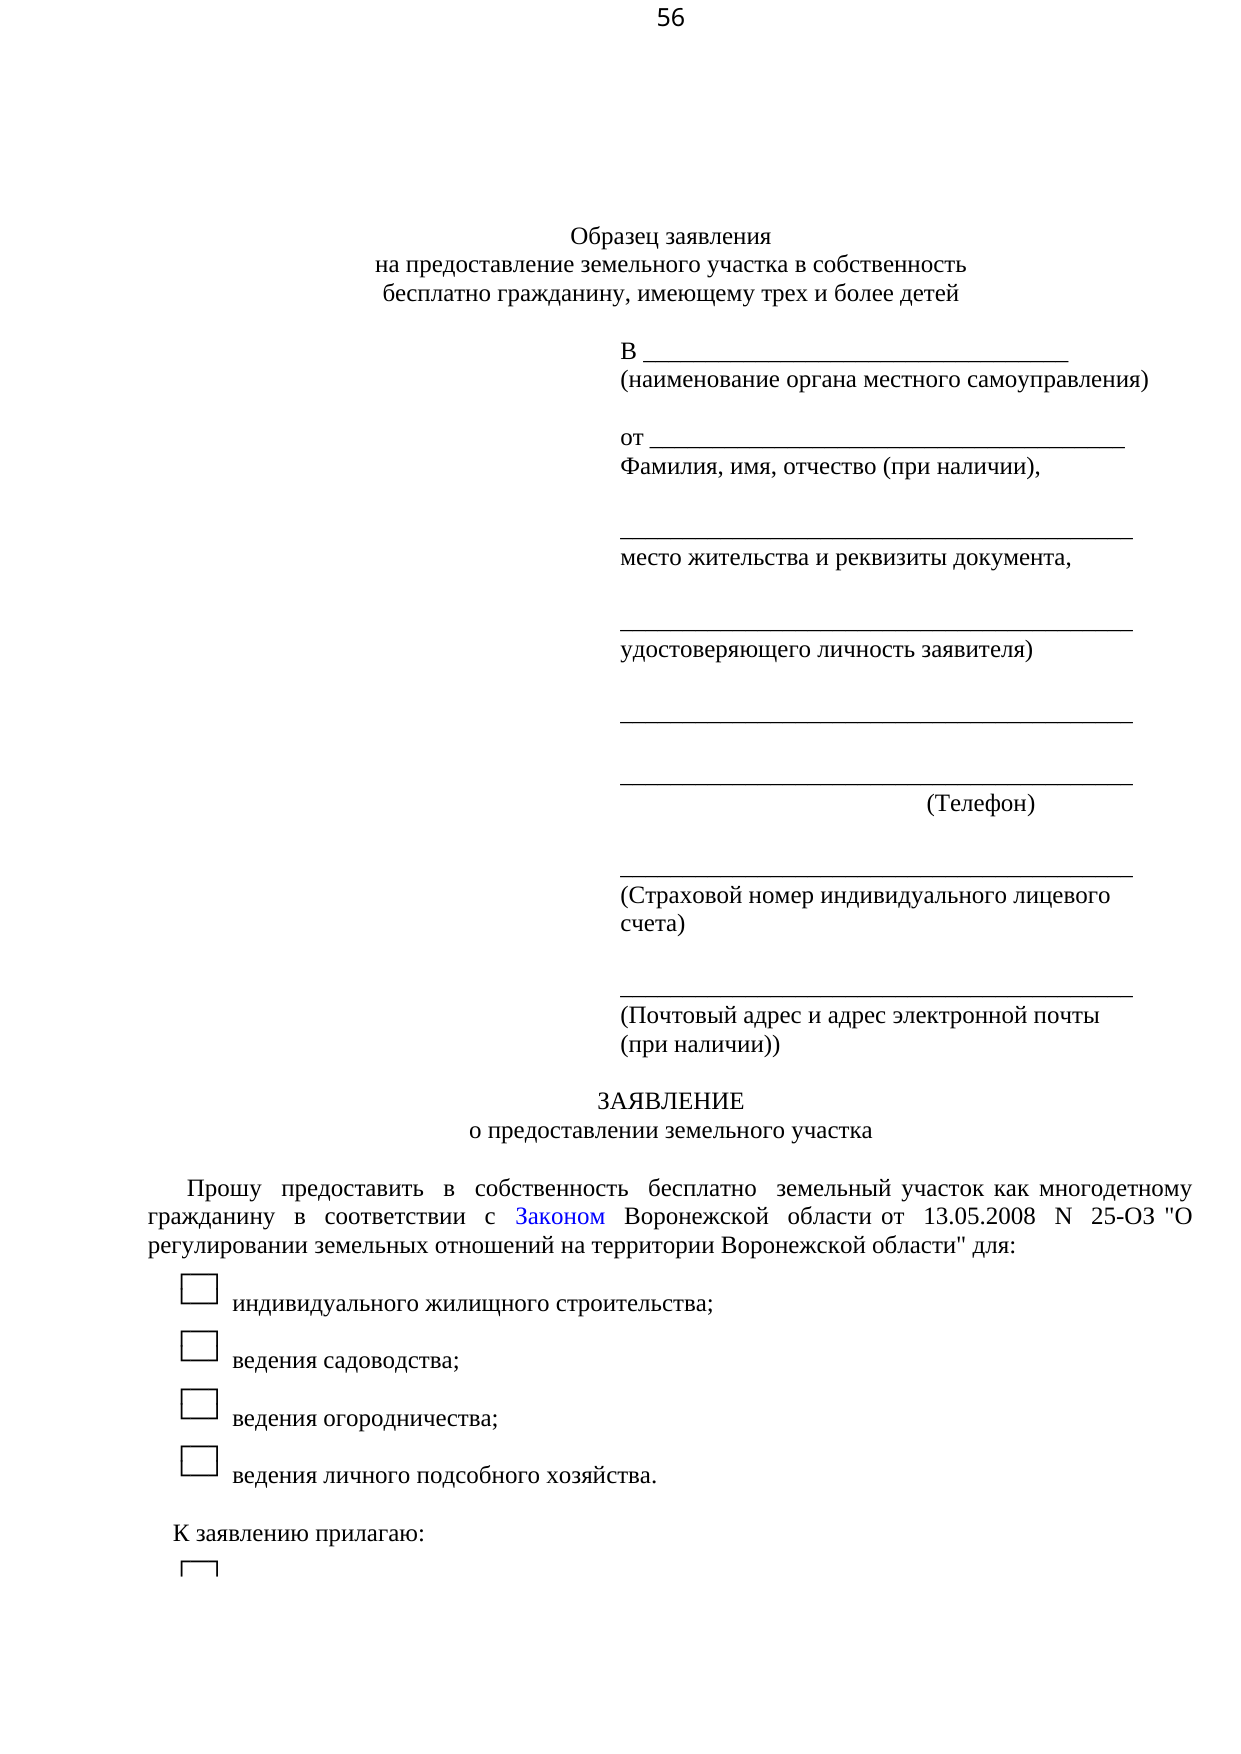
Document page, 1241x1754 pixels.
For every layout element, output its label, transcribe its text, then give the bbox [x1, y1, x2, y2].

text Прошу предоставить в собственность бесплатно земельный участок как многодетному гражданину в соответствии с Законом Воронежской области от 13.05.2008 N 25-ОЗ "О регулировании земельных отношений на территории Воронежской области" для: [148, 1173, 1194, 1259]
text бесплатно гражданину, имеющему трех и более детей [148, 278, 1194, 307]
text В __________________________________ [620, 336, 1194, 364]
text (Почтовый адрес и адрес электронной почты [620, 1000, 1194, 1029]
text (наименование органа местного самоуправления) [620, 364, 1194, 393]
text от ______________________________________ [620, 422, 1194, 451]
text (Страховой номер индивидуального лицевого [620, 880, 1194, 908]
text _________________________________________ [620, 817, 1194, 880]
text ┌─┐ [148, 1431, 1194, 1460]
text _________________________________________ [620, 937, 1194, 1000]
text └─┘ ведения огородничества; [148, 1403, 1194, 1431]
text счета) [620, 908, 1194, 937]
text _________________________________________ [620, 725, 1194, 788]
text К заявлению прилагаю: [148, 1518, 1194, 1546]
text ┌─┐ [148, 1316, 1194, 1345]
text _________________________________________ [620, 663, 1194, 725]
text └─┘ ведения садоводства; [148, 1345, 1194, 1374]
text ┌─┐ [148, 1546, 1194, 1575]
text Фамилия, имя, отчество (при наличии), [620, 451, 1194, 479]
text (Телефон) [620, 788, 1194, 817]
text место жительства и реквизиты документа, [620, 542, 1194, 571]
text удостоверяющего личность заявителя) [620, 634, 1194, 663]
text Образец заявления [148, 221, 1194, 249]
text (при наличии)) [620, 1029, 1194, 1058]
text _________________________________________ [620, 571, 1194, 634]
text └─┘ ведения личного подсобного хозяйства. [148, 1460, 1194, 1489]
text _________________________________________ [620, 479, 1194, 542]
text └─┘ индивидуального жилищного строительства; [148, 1288, 1194, 1316]
text ┌─┐ [148, 1259, 1194, 1288]
text о предоставлении земельного участка [148, 1115, 1194, 1144]
text ЗАЯВЛЕНИЕ [148, 1086, 1194, 1115]
text на предоставление земельного участка в собственность [148, 249, 1194, 278]
text ┌─┐ [148, 1374, 1194, 1403]
